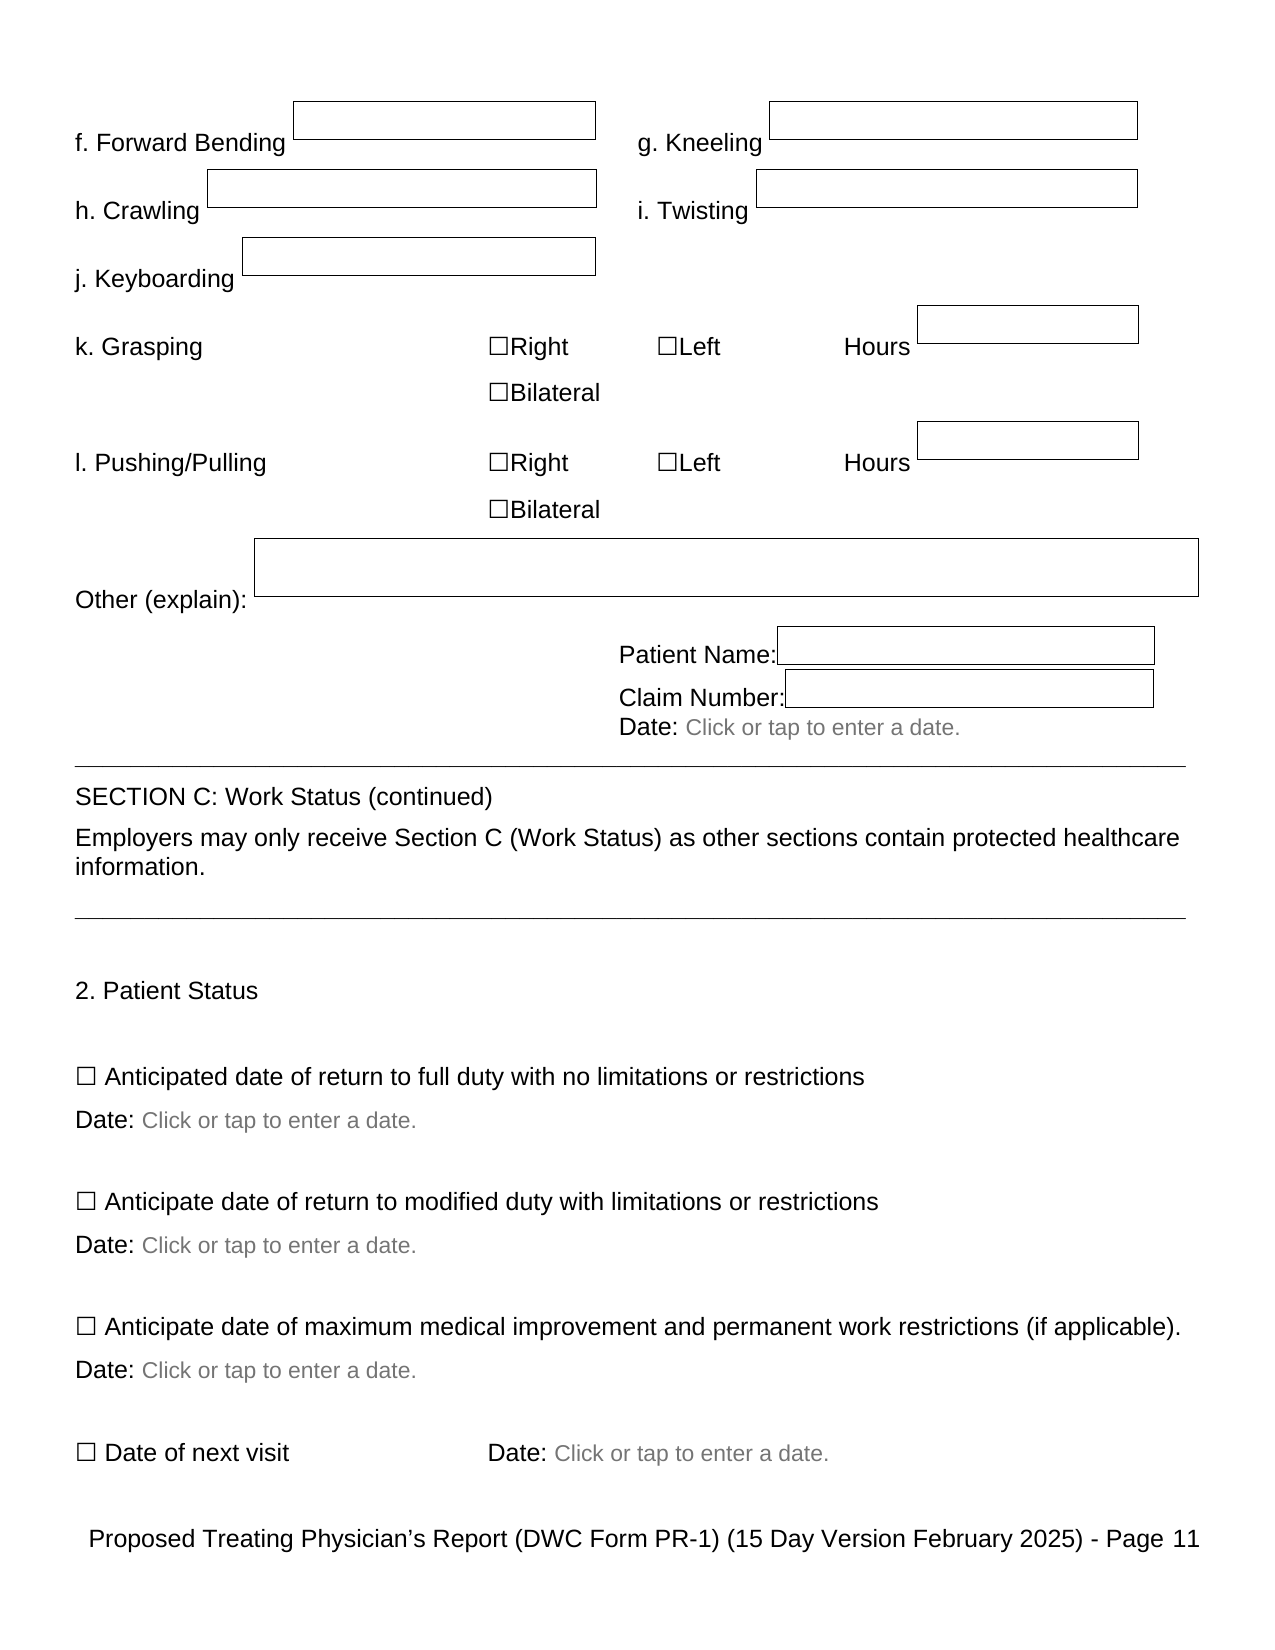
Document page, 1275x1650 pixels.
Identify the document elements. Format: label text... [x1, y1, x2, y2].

text Employers may only receive Section C (Work Status) as other sections contain protected healthcare information. [75, 823, 1200, 881]
text Anticipated date of return to full duty with no limitations or restrictions [75, 1058, 1200, 1092]
text k. Grasping Right Left Hours [75, 305, 1200, 362]
text Date: [75, 1356, 1200, 1384]
text Anticipate date of maximum medical improvement and permanent work restrictions (if applicable). [75, 1309, 1200, 1343]
text SECTION C: Work Status (continued) [75, 782, 1200, 811]
text Claim Number: [75, 669, 1200, 712]
text ________________________________________________________________________________ [75, 741, 1200, 769]
text Anticipate date of return to modified duty with limitations or restrictions [75, 1184, 1200, 1218]
text f. Forward Bending g. Kneeling [75, 101, 1200, 157]
text Bilateral [75, 491, 1200, 526]
text Date of next visit Date: [75, 1434, 1200, 1468]
text h. Crawling i. Twisting [75, 169, 1200, 225]
text Date: [75, 712, 1200, 741]
text 2. Patient Status [75, 976, 1200, 1004]
text Other (explain): [75, 538, 1200, 614]
text j. Keyboarding [75, 237, 1200, 293]
text Patient Name: [75, 626, 1200, 669]
text ________________________________________________________________________________ [75, 893, 1200, 922]
text Bilateral [75, 375, 1200, 409]
text Date: [75, 1230, 1200, 1259]
text l. Pushing/Pulling Right Left Hours [75, 422, 1200, 479]
text Date: [75, 1105, 1200, 1134]
